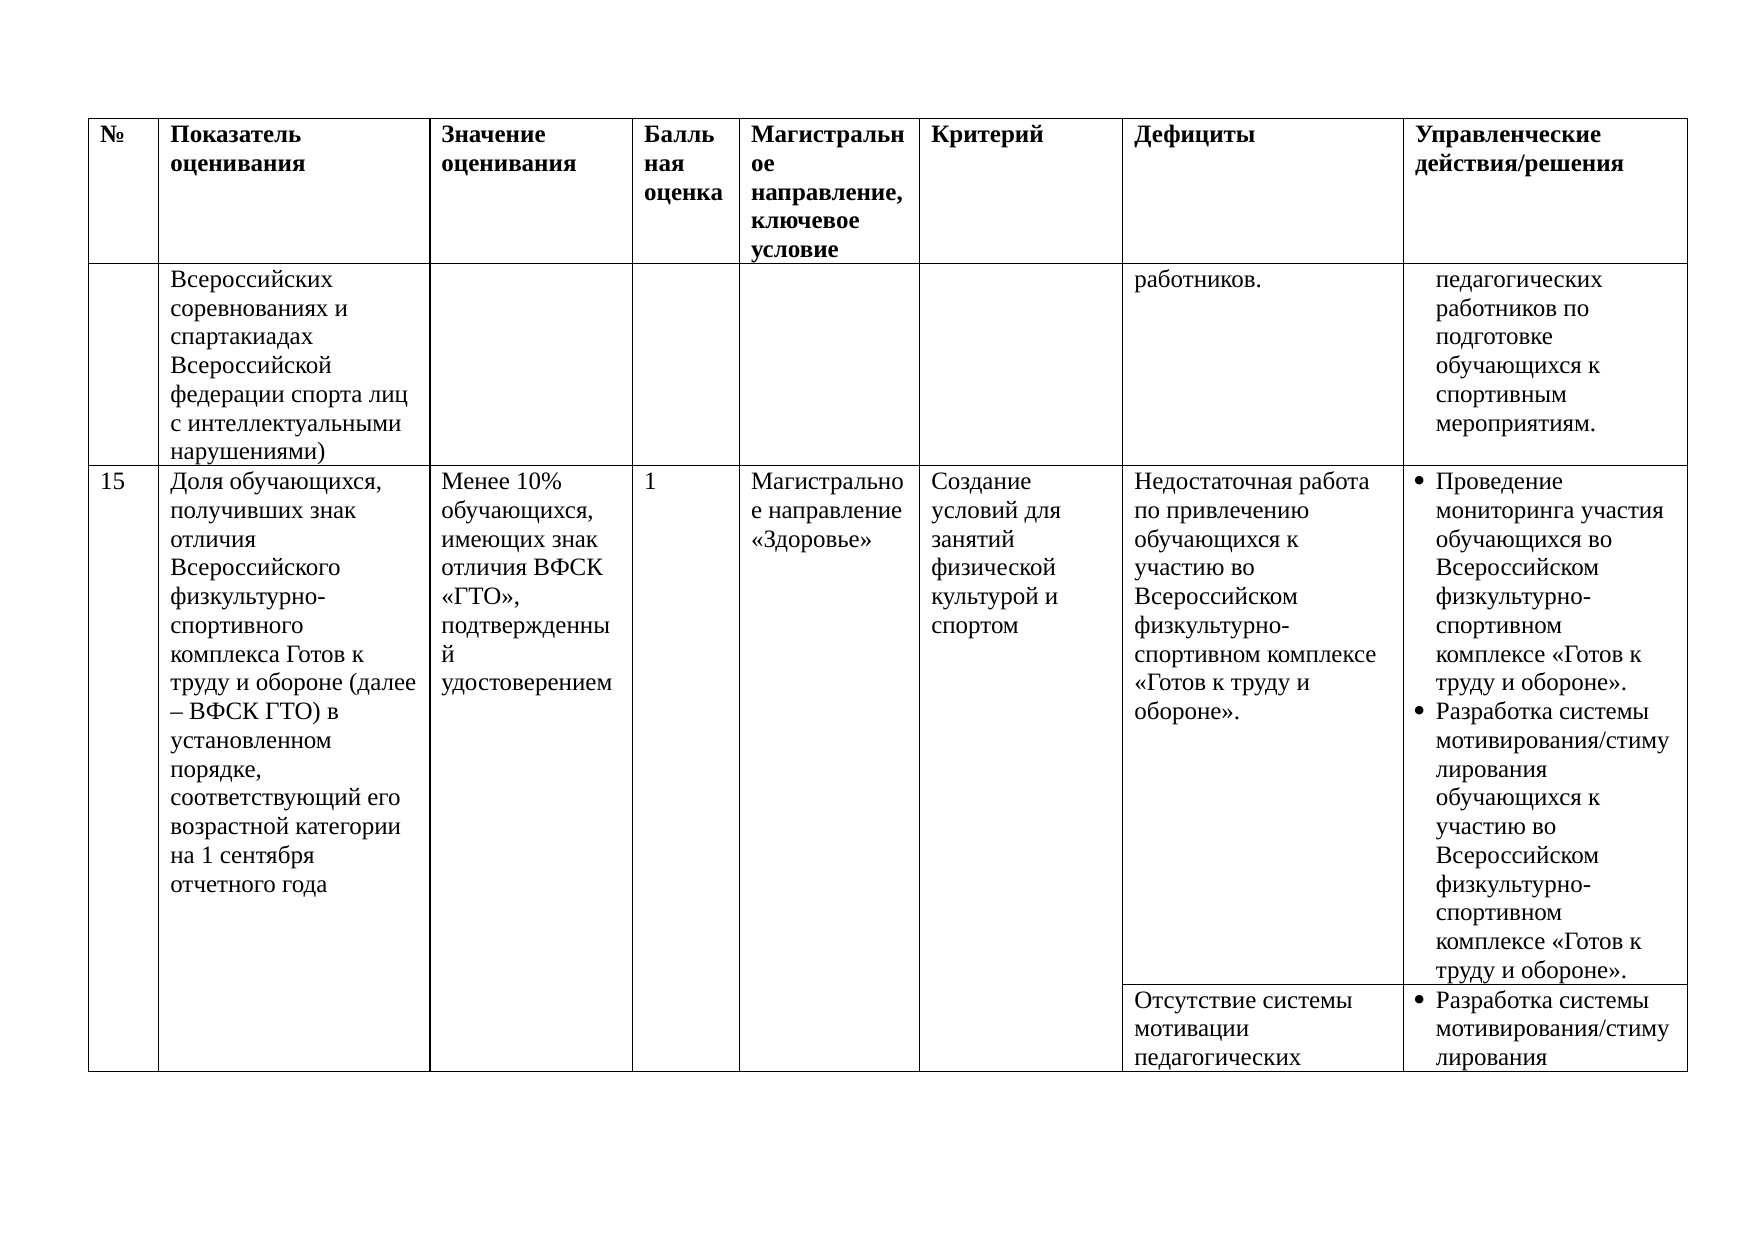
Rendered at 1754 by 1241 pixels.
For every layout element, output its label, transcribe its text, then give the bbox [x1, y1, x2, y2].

table_cell Доля обучающихся, получивших знак отличия Всероссийского физкультурно-спортивного комплекса Готов к труду и обороне (далее ‒ ВФСК ГТО) в установленном порядке, соответствующий его возрастной категории на 1 сентября отчетного года [159, 466, 429, 1071]
table_cell Магистральное направление «Здоровье» [740, 466, 919, 1071]
table_cell Менее 10% обучающихся, имеющих знак отличия ВФСК «ГТО», подтвержденный удостоверением [431, 466, 632, 1071]
table_header Балльная оценка [633, 119, 739, 263]
table_cell Проведение мониторинга участия обучающихся во Всероссийском физкультурно-спортивном комплексе «Готов к труду и обороне». Разработка системы мотивирования/стимулирования обучающихся к участию во Всероссийском физкультурно-спортивном комплексе «Готов к труду и обороне». [1404, 466, 1687, 984]
table_header Магистральное направление, ключевое условие [740, 119, 919, 263]
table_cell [1123, 264, 1403, 465]
table_cell 1 [633, 466, 739, 1071]
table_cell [1404, 264, 1687, 465]
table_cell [1123, 985, 1403, 1071]
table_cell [1404, 985, 1687, 1071]
table_header № [89, 119, 158, 263]
table_header Значение оценивания [431, 119, 632, 263]
table_cell Создание условий для занятий физической культурой и спортом [920, 466, 1122, 1071]
table_header Дефициты [1123, 119, 1403, 263]
table_cell 15 [89, 466, 158, 1071]
table_cell Недостаточная работа по привлечению обучающихся к участию во Всероссийском физкультурно-спортивном комплексе «Готов к труду и обороне». [1123, 466, 1403, 984]
table_header Критерий [920, 119, 1122, 263]
table_header Показатель оценивания [159, 119, 429, 263]
table_header Управленческие действия/решения [1404, 119, 1687, 263]
